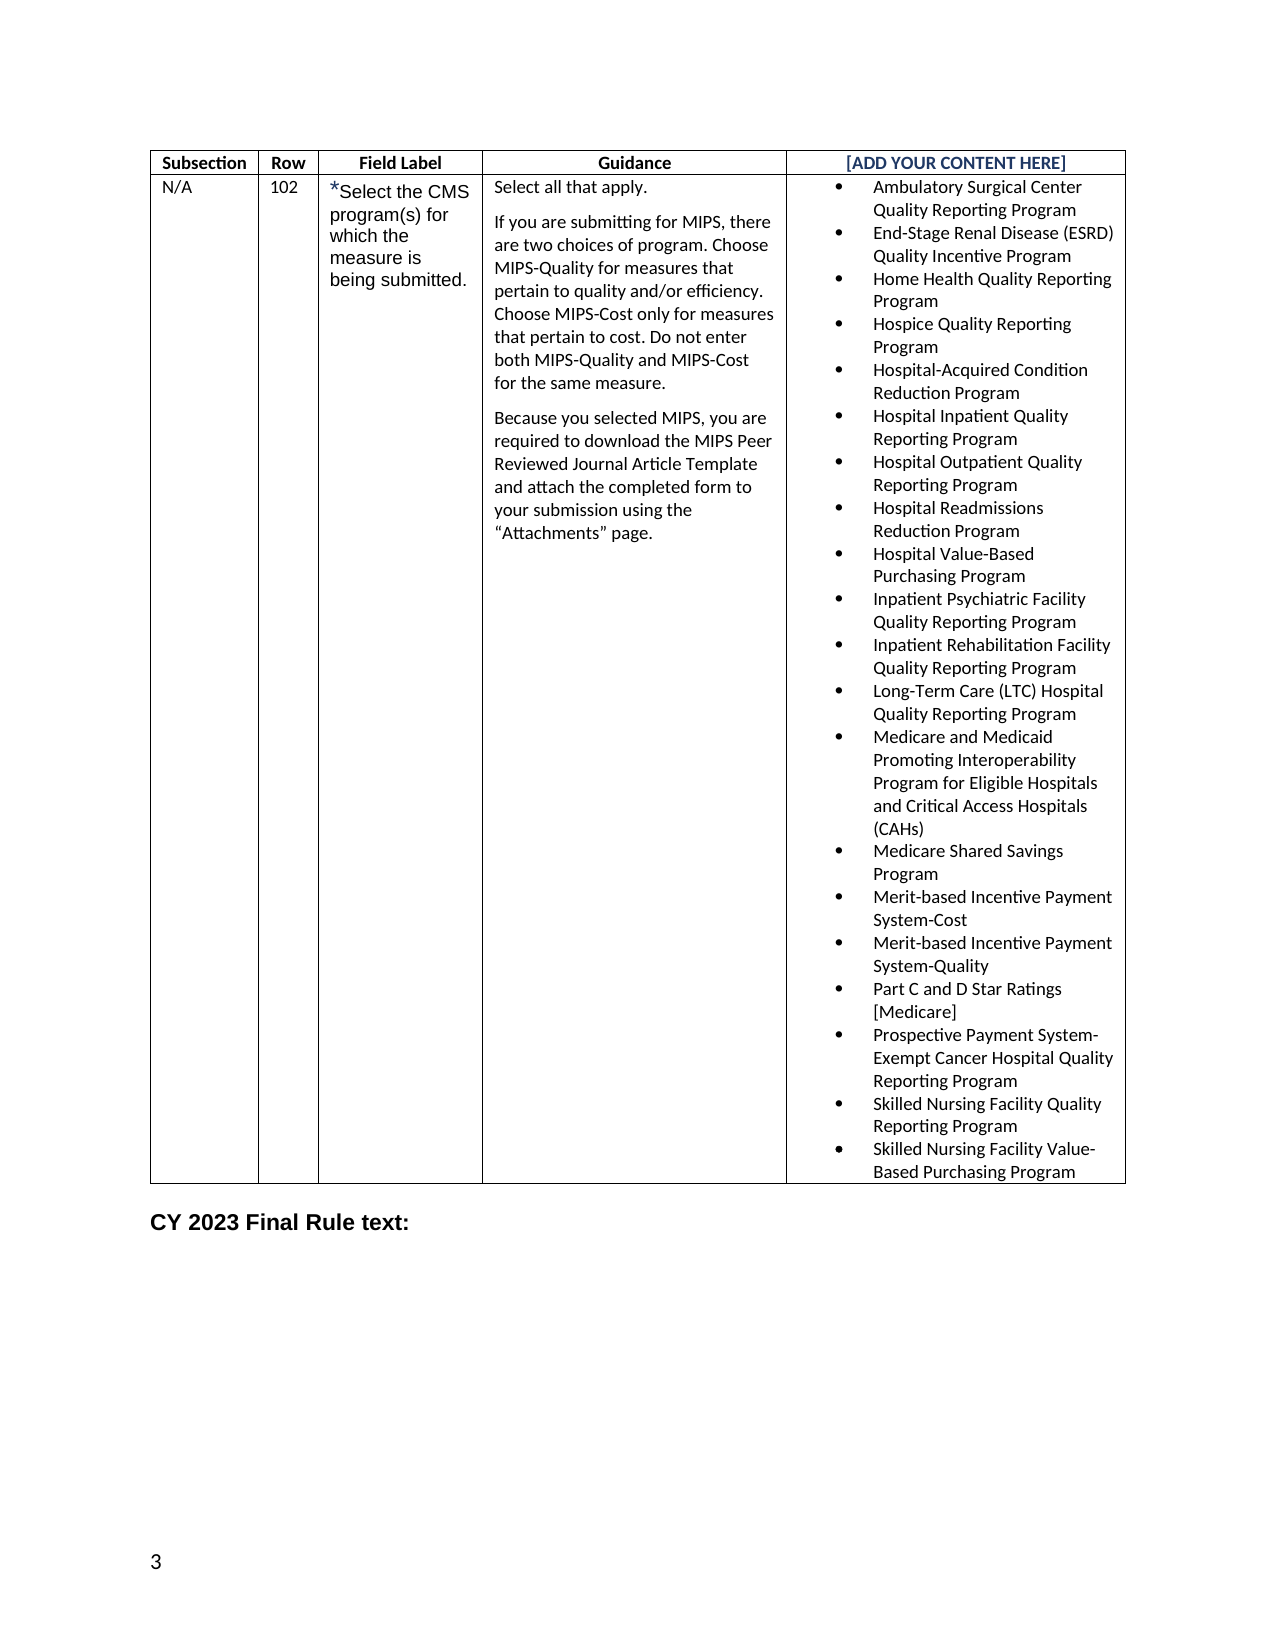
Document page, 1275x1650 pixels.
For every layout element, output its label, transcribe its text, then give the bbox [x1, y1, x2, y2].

table_header Field Label [319, 151, 482, 174]
table_cell N/A [151, 175, 258, 1183]
table_header Row [259, 151, 318, 174]
text CY 2023 Final Rule text: [150, 1209, 1125, 1236]
table_header [ADD YOUR CONTENT HERE] [787, 151, 1125, 174]
table_cell 102 [259, 175, 318, 1183]
table_header Guidance [483, 151, 786, 174]
table_header Subsection [151, 151, 258, 174]
table_cell *Select the CMS program(s) for which the measure is being submitted. [319, 175, 482, 1183]
table_cell Select all that apply. If you are submitting for MIPS, there are two choices of program. Choose MIPS-Quality for measures that pertain to quality and/or efficiency. Choose MIPS-Cost only for measures that pertain to cost. Do not enter both MIPS-Quality and MIPS-Cost for the same measure. Because you selected MIPS, you are required to download the MIPS Peer Reviewed Journal Article Template and attach the completed form to your submission using the “Attachments” page. [483, 175, 786, 1183]
